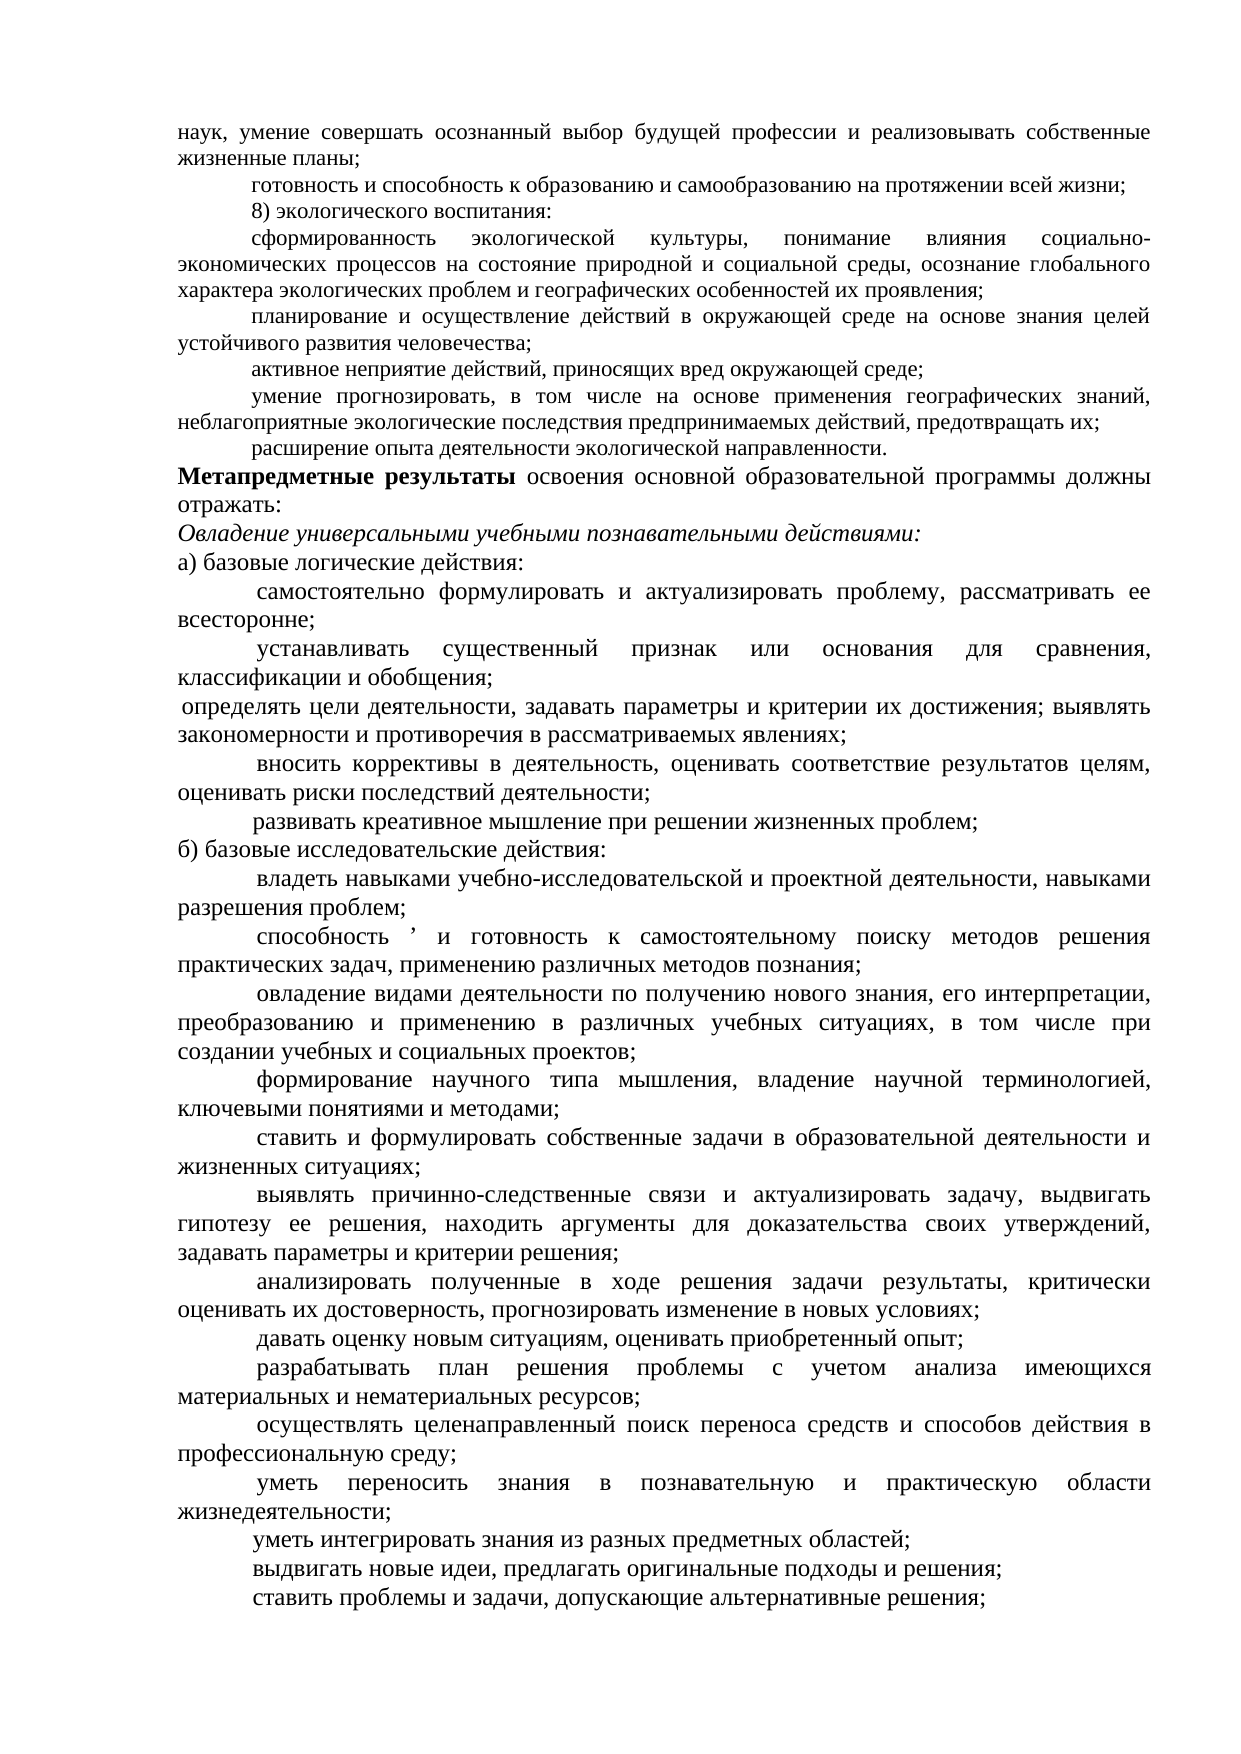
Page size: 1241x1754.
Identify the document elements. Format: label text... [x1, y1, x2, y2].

text разрабатывать план решения проблемы с учетом анализа имеющихся материальных и нематериальных ресурсов; [177, 1352, 1152, 1409]
text давать оценку новым ситуациям, оценивать приобретенный опыт; [177, 1323, 1152, 1352]
text выявлять причинно-следственные связи и актуализировать задачу, выдвигать гипотезу ее решения, находить аргументы для доказательства своих утверждений, задавать параметры и критерии решения; [177, 1179, 1152, 1266]
text готовность и способность к образованию и самообразованию на протяжении всей жизни; [177, 171, 1152, 197]
text Метапредметные результаты освоения основной образовательной программы должны отражать: [177, 461, 1152, 518]
text активное неприятие действий, приносящих вред окружающей среде; [177, 355, 1152, 382]
text самостоятельно формулировать и актуализировать проблему, рассматривать ее всесторонне; [177, 576, 1152, 633]
text определять цели деятельности, задавать параметры и критерии их достижения; выявлять закономерности и противоречия в рассматриваемых явлениях; [177, 691, 1152, 748]
text уметь интегрировать знания из разных предметных областей; [177, 1524, 1152, 1553]
text развивать креативное мышление при решении жизненных проблем; [177, 806, 1152, 834]
text способность ’ и готовность к самостоятельному поиску методов решения практических задач, применению различных методов познания; [177, 921, 1152, 978]
text формирование научного типа мышления, владение научной терминологией, ключевыми понятиями и методами; [177, 1064, 1152, 1122]
text умение прогнозировать, в том числе на основе применения географических знаний, неблагоприятные экологические последствия предпринимаемых действий, предотвращать их; [177, 382, 1152, 434]
text планирование и осуществление действий в окружающей среде на основе знания целей устойчивого развития человечества; [177, 303, 1152, 355]
text сформированность экологической культуры, понимание влияния социально-экономических процессов на состояние природной и социальной среды, осознание глобального характера экологических проблем и географических особенностей их проявления; [177, 223, 1152, 303]
text Овладение универсальными учебными познавательными действиями: [177, 518, 1152, 547]
text ставить и формулировать собственные задачи в образовательной деятельности и жизненных ситуациях; [177, 1122, 1152, 1179]
text анализировать полученные в ходе решения задачи результаты, критически оценивать их достоверность, прогнозировать изменение в новых условиях; [177, 1266, 1152, 1323]
text ставить проблемы и задачи, допускающие альтернативные решения; [177, 1582, 1152, 1611]
text выдвигать новые идеи, предлагать оригинальные подходы и решения; [177, 1553, 1152, 1582]
text владеть навыками учебно-исследовательской и проектной деятельности, навыками разрешения проблем; [177, 863, 1152, 921]
text устанавливать существенный признак или основания для сравнения, классификации и обобщения; [177, 633, 1152, 691]
text вносить коррективы в деятельность, оценивать соответствие результатов целям, оценивать риски последствий деятельности; [177, 748, 1152, 806]
text осуществлять целенаправленный поиск переноса средств и способов действия в профессиональную среду; [177, 1409, 1152, 1467]
text расширение опыта деятельности экологической направленности. [177, 434, 1152, 461]
text уметь переносить знания в познавательную и практическую области жизнедеятельности; [177, 1467, 1152, 1524]
text б) базовые исследовательские действия: [177, 834, 1152, 863]
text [177, 118, 1152, 171]
text 8) экологического воспитания: [177, 197, 1152, 223]
text овладение видами деятельности по получению нового знания, его интерпретации, преобразованию и применению в различных учебных ситуациях, в том числе при создании учебных и социальных проектов; [177, 978, 1152, 1064]
text а) базовые логические действия: [177, 547, 1152, 576]
